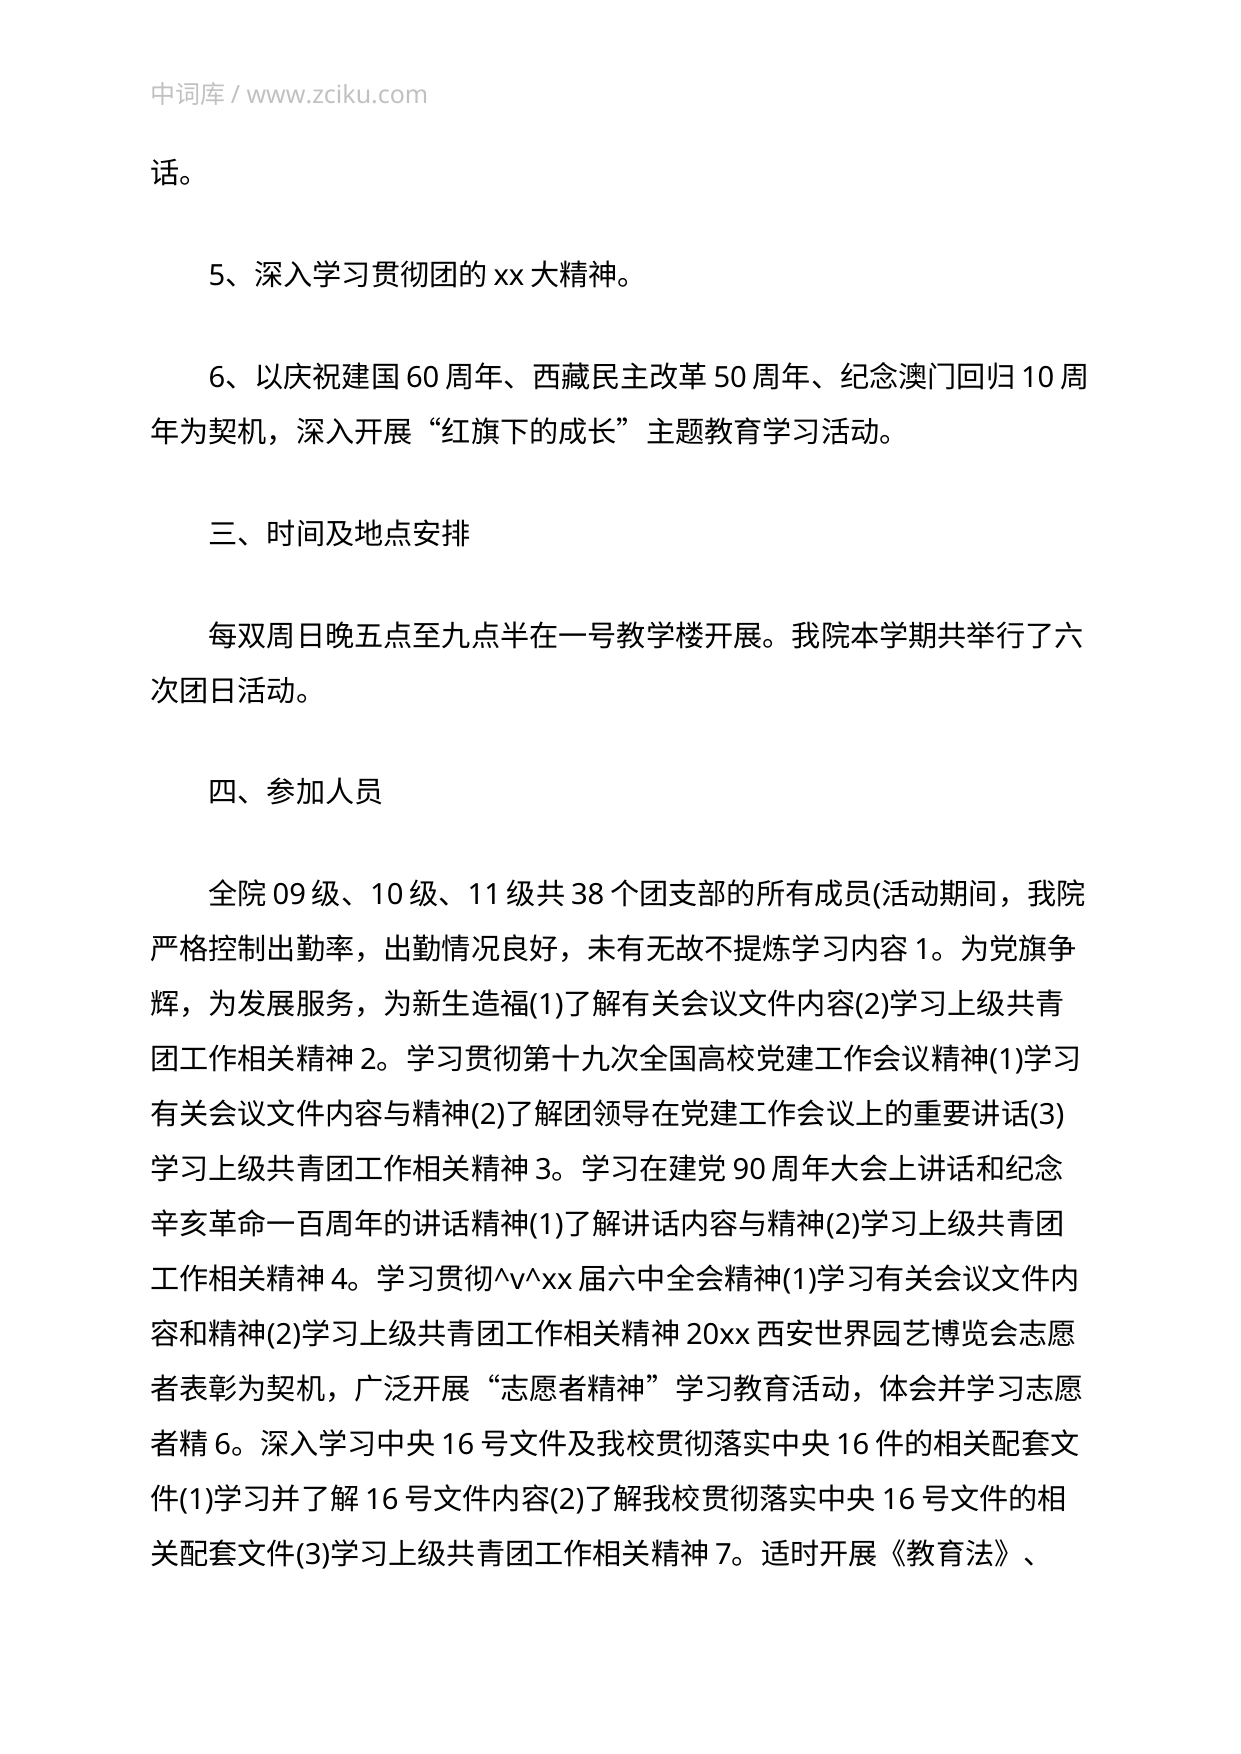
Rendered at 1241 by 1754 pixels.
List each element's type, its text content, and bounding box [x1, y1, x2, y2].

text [150, 871, 1090, 1573]
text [150, 150, 1090, 192]
text 每双周日晚五点至九点半在一号教学楼开展。我院本学期共举行了六次团日活动。 [150, 612, 1090, 709]
text 四、参加人员 [150, 769, 1090, 811]
text 三、时间及地点安排 [150, 511, 1090, 553]
text 5、深入学习贯彻团的xx大精神。 [150, 252, 1090, 294]
text 6、以庆祝建国60周年、西藏民主改革50周年、纪念澳门回归10周年为契机，深入开展“红旗下的成长”主题教育学习活动。 [150, 354, 1090, 451]
